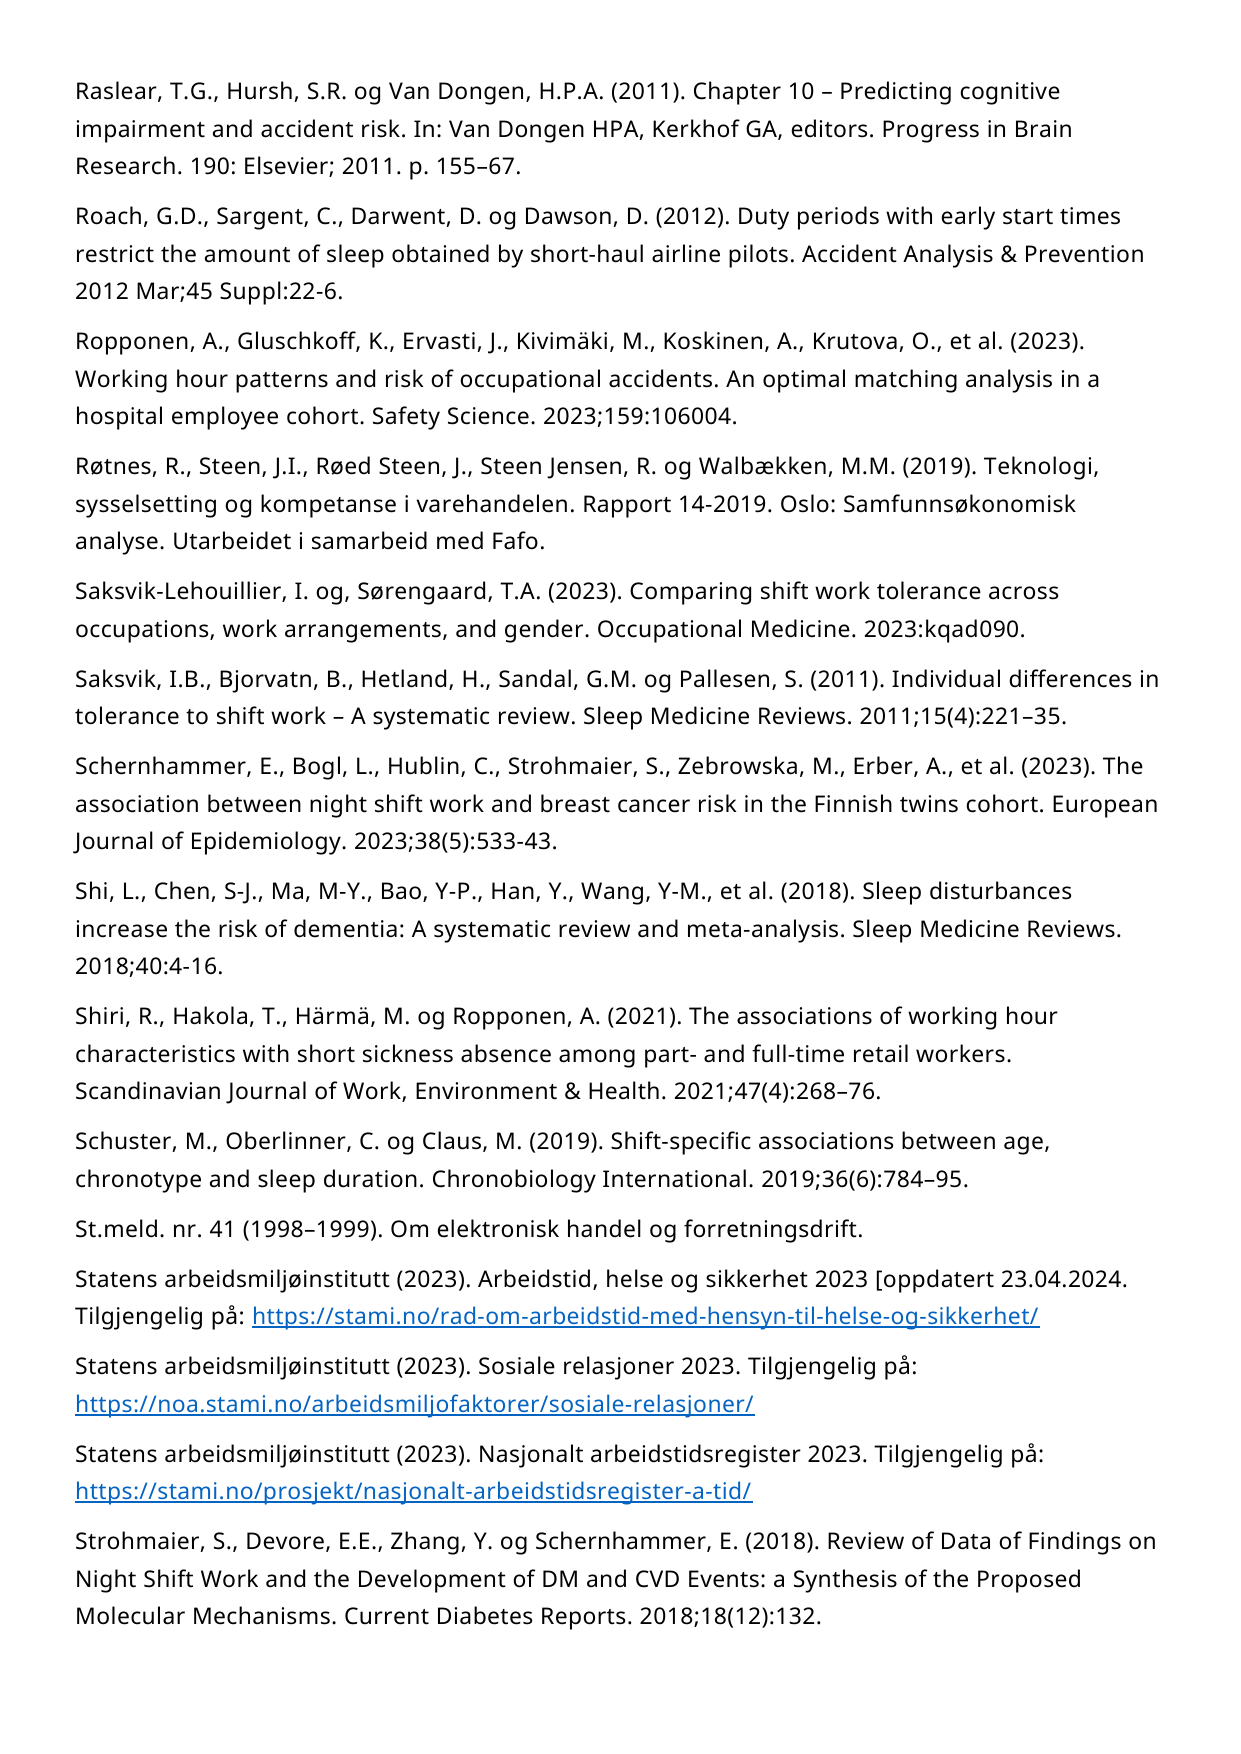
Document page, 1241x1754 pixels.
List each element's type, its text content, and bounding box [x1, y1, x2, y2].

list Statens arbeidsmiljøinstitutt (2023). Nasjonalt arbeidstidsregister 2023. Tilgjengelig på: https://stami.no/prosjekt/nasjonalt-arbeidstidsregister-a-tid/ [75, 1437, 1165, 1506]
list Schuster, M., Oberlinner, C. og Claus, M. (2019). Shift-specific associations between age, chronotype and sleep duration. Chronobiology International. 2019;36(6):784–95. [75, 1125, 1165, 1194]
list Roach, G.D., Sargent, C., Darwent, D. og Dawson, D. (2012). Duty periods with early start times restrict the amount of sleep obtained by short-haul airline pilots. Accident Analysis & Prevention 2012 Mar;45 Suppl:22-6. [75, 200, 1165, 306]
list Shiri, R., Hakola, T., Härmä, M. og Ropponen, A. (2021). The associations of working hour characteristics with short sickness absence among part- and full-time retail workers. Scandinavian Journal of Work, Environment & Health. 2021;47(4):268–76. [75, 1000, 1165, 1106]
list Røtnes, R., Steen, J.I., Røed Steen, J., Steen Jensen, R. og Walbækken, M.M. (2019). Teknologi, sysselsetting og kompetanse i varehandelen. Rapport 14-2019. Oslo: Samfunnsøkonomisk analyse. Utarbeidet i samarbeid med Fafo. [75, 450, 1165, 556]
list Saksvik, I.B., Bjorvatn, B., Hetland, H., Sandal, G.M. og Pallesen, S. (2011). Individual differences in tolerance to shift work – A systematic review. Sleep Medicine Reviews. 2011;15(4):221–35. [75, 662, 1165, 731]
list Strohmaier, S., Devore, E.E., Zhang, Y. og Schernhammer, E. (2018). Review of Data of Findings on Night Shift Work and the Development of DM and CVD Events: a Synthesis of the Proposed Molecular Mechanisms. Current Diabetes Reports. 2018;18(12):132. [75, 1525, 1165, 1631]
list Ropponen, A., Gluschkoff, K., Ervasti, J., Kivimäki, M., Koskinen, A., Krutova, O., et al. (2023). Working hour patterns and risk of occupational accidents. An optimal matching analysis in a hospital employee cohort. Safety Science. 2023;159:106004. [75, 325, 1165, 431]
list Saksvik-Lehouillier, I. og, Sørengaard, T.A. (2023). Comparing shift work tolerance across occupations, work arrangements, and gender. Occupational Medicine. 2023:kqad090. [75, 575, 1165, 644]
list Statens arbeidsmiljøinstitutt (2023). Sosiale relasjoner 2023. Tilgjengelig på: https://noa.stami.no/arbeidsmiljofaktorer/sosiale-relasjoner/ [75, 1350, 1165, 1419]
list Schernhammer, E., Bogl, L., Hublin, C., Strohmaier, S., Zebrowska, M., Erber, A., et al. (2023). The association between night shift work and breast cancer risk in the Finnish twins cohort. European Journal of Epidemiology. 2023;38(5):533-43. [75, 750, 1165, 856]
list St.meld. nr. 41 (1998–1999). Om elektronisk handel og forretningsdrift. [75, 1212, 1165, 1244]
list Raslear, T.G., Hursh, S.R. og Van Dongen, H.P.A. (2011). Chapter 10 – Predicting cognitive impairment and accident risk. In: Van Dongen HPA, Kerkhof GA, editors. Progress in Brain Research. 190: Elsevier; 2011. p. 155–67. [75, 75, 1165, 181]
list Statens arbeidsmiljøinstitutt (2023). Arbeidstid, helse og sikkerhet 2023 [oppdatert 23.04.2024. Tilgjengelig på: https://stami.no/rad-om-arbeidstid-med-hensyn-til-helse-og-sikkerhet/ [75, 1262, 1165, 1331]
list Shi, L., Chen, S-J., Ma, M-Y., Bao, Y-P., Han, Y., Wang, Y-M., et al. (2018). Sleep disturbances increase the risk of dementia: A systematic review and meta-analysis. Sleep Medicine Reviews. 2018;40:4-16. [75, 875, 1165, 981]
